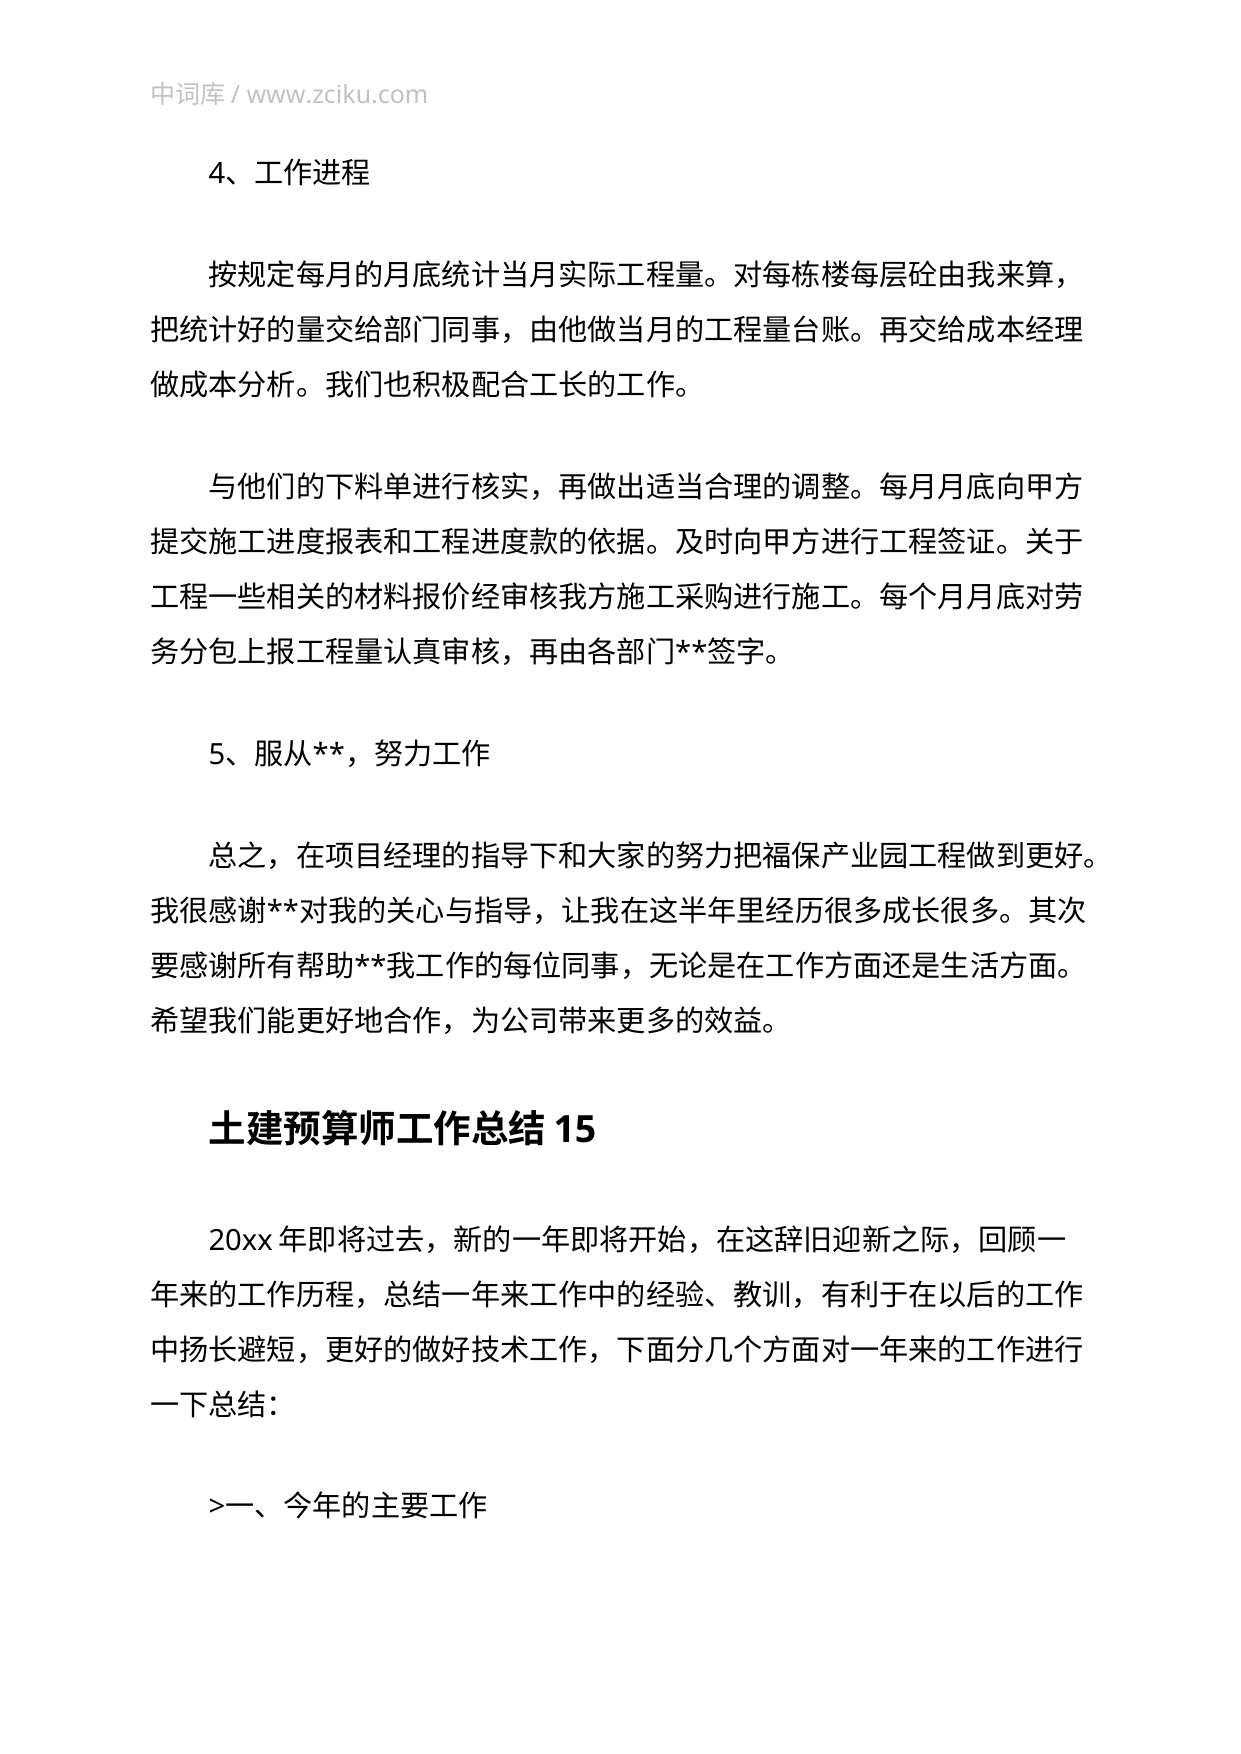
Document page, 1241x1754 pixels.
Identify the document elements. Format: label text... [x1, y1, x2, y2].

text 20xx年即将过去，新的一年即将开始，在这辞旧迎新之际，回顾一年来的工作历程，总结一年来工作中的经验、教训，有利于在以后的工作中扬长避短，更好的做好技术工作，下面分几个方面对一年来的工作进行一下总结： [150, 1216, 1090, 1423]
text >一、今年的主要工作 [150, 1483, 1090, 1525]
text 总之，在项目经理的指导下和大家的努力把福保产业园工程做到更好。我很感谢**对我的关心与指导，让我在这半年里经历很多成长很多。其次要感谢所有帮助**我工作的每位同事，无论是在工作方面还是生活方面。希望我们能更好地合作，为公司带来更多的效益。 [150, 832, 1090, 1039]
text 4、工作进程 [150, 150, 1090, 192]
text 5、服从**，努力工作 [150, 730, 1090, 773]
text 按规定每月的月底统计当月实际工程量。对每栋楼每层砼由我来算，把统计好的量交给部门同事，由他做当月的工程量台账。再交给成本经理做成本分析。我们也积极配合工长的工作。 [150, 252, 1090, 404]
text 与他们的下料单进行核实，再做出适当合理的调整。每月月底向甲方提交施工进度报表和工程进度款的依据。及时向甲方进行工程签证。关于工程一些相关的材料报价经审核我方施工采购进行施工。每个月月底对劳务分包上报工程量认真审核，再由各部门**签字。 [150, 463, 1090, 671]
text 土建预算师工作总结15 [150, 1099, 1090, 1153]
